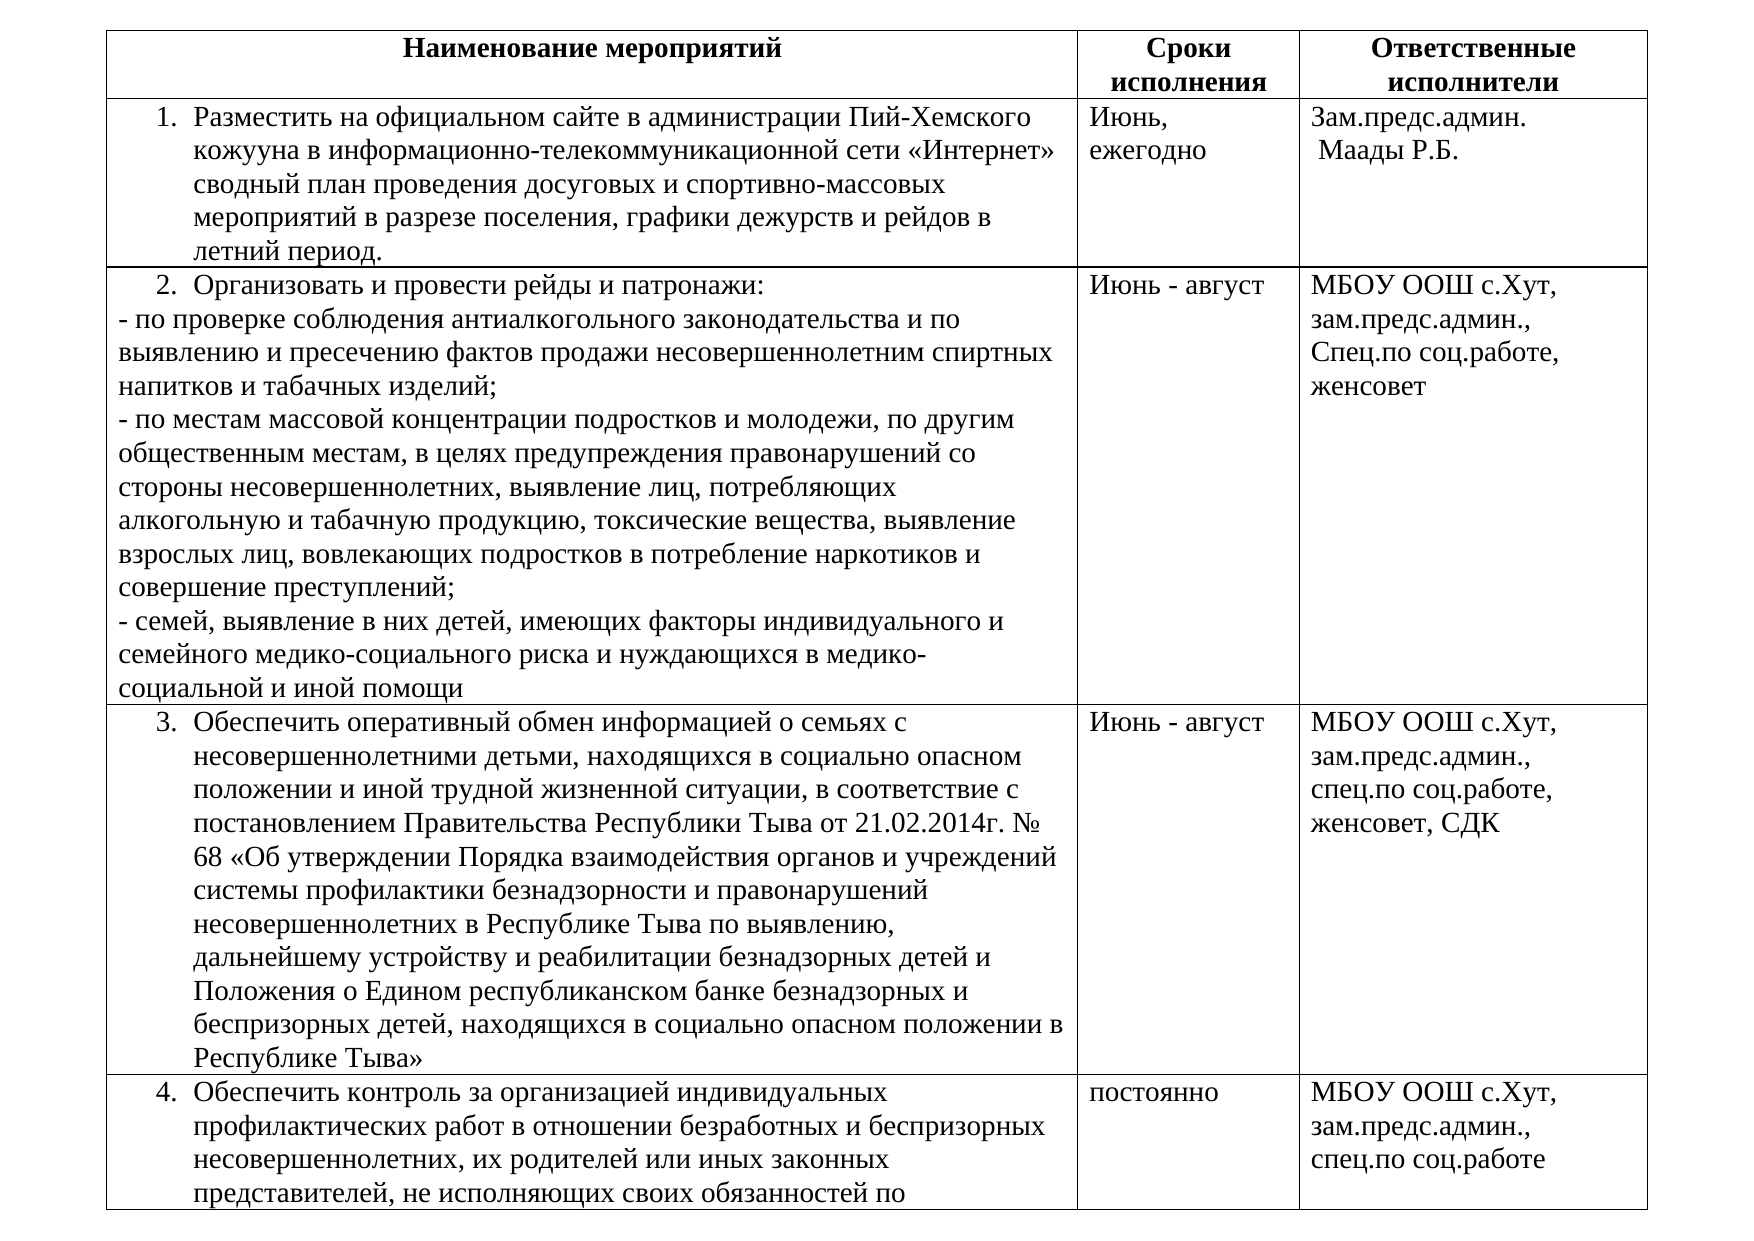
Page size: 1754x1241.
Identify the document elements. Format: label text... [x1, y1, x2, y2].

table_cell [107, 1075, 1077, 1209]
table_cell Обеспечить оперативный обмен информацией о семьях с несовершеннолетними детьми, находящихся в социально опасном положении и иной трудной жизненной ситуации, в соответствие с постановлением Правительства Республики Тыва от 21.02.2014г. № 68 «Об утверждении Порядка взаимодействия органов и учреждений системы профилактики безнадзорности и правонарушений несовершеннолетних в Республике Тыва по выявлению, дальнейшему устройству и реабилитации безнадзорных детей и Положения о Едином республиканском банке безнадзорных и беспризорных детей, находящихся в социально опасном положении в Республике Тыва» [107, 705, 1077, 1073]
table_header Сроки исполнения [1078, 31, 1299, 98]
table_cell МБОУ ООШ с.Хут, зам.предс.админ., спец.по соц.работе, женсовет, СДК [1300, 705, 1647, 1073]
table_cell МБОУ ООШ с.Хут, зам.предс.админ., Спец.по соц.работе, женсовет [1300, 268, 1647, 703]
table_header Наименование мероприятий [107, 31, 1077, 98]
table_cell Июнь, ежегодно [1078, 99, 1299, 266]
table_cell постоянно [1078, 1075, 1299, 1209]
table_cell Июнь - август [1078, 268, 1299, 703]
table_cell Разместить на официальном сайте в администрации Пий-Хемского кожууна в информационно-телекоммуникационной сети «Интернет» сводный план проведения досуговых и спортивно-массовых мероприятий в разрезе поселения, графики дежурств и рейдов в летний период. [107, 99, 1077, 266]
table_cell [1300, 1075, 1647, 1209]
table_cell Зам.предс.админ. Маады Р.Б. [1300, 99, 1647, 266]
table_cell Июнь - август [1078, 705, 1299, 1073]
table_cell Организовать и провести рейды и патронажи: - по проверке соблюдения антиалкогольного законодательства и по выявлению и пресечению фактов продажи несовершеннолетним спиртных напитков и табачных изделий; - по местам массовой концентрации подростков и молодежи, по другим общественным местам, в целях предупреждения правонарушений со стороны несовершеннолетних, выявление лиц, потребляющих алкогольную и табачную продукцию, токсические вещества, выявление взрослых лиц, вовлекающих подростков в потребление наркотиков и совершение преступлений; - семей, выявление в них детей, имеющих факторы индивидуального и семейного медико-социального риска и нуждающихся в медико-социальной и иной помощи [107, 268, 1077, 703]
table_header Ответственные исполнители [1300, 31, 1647, 98]
